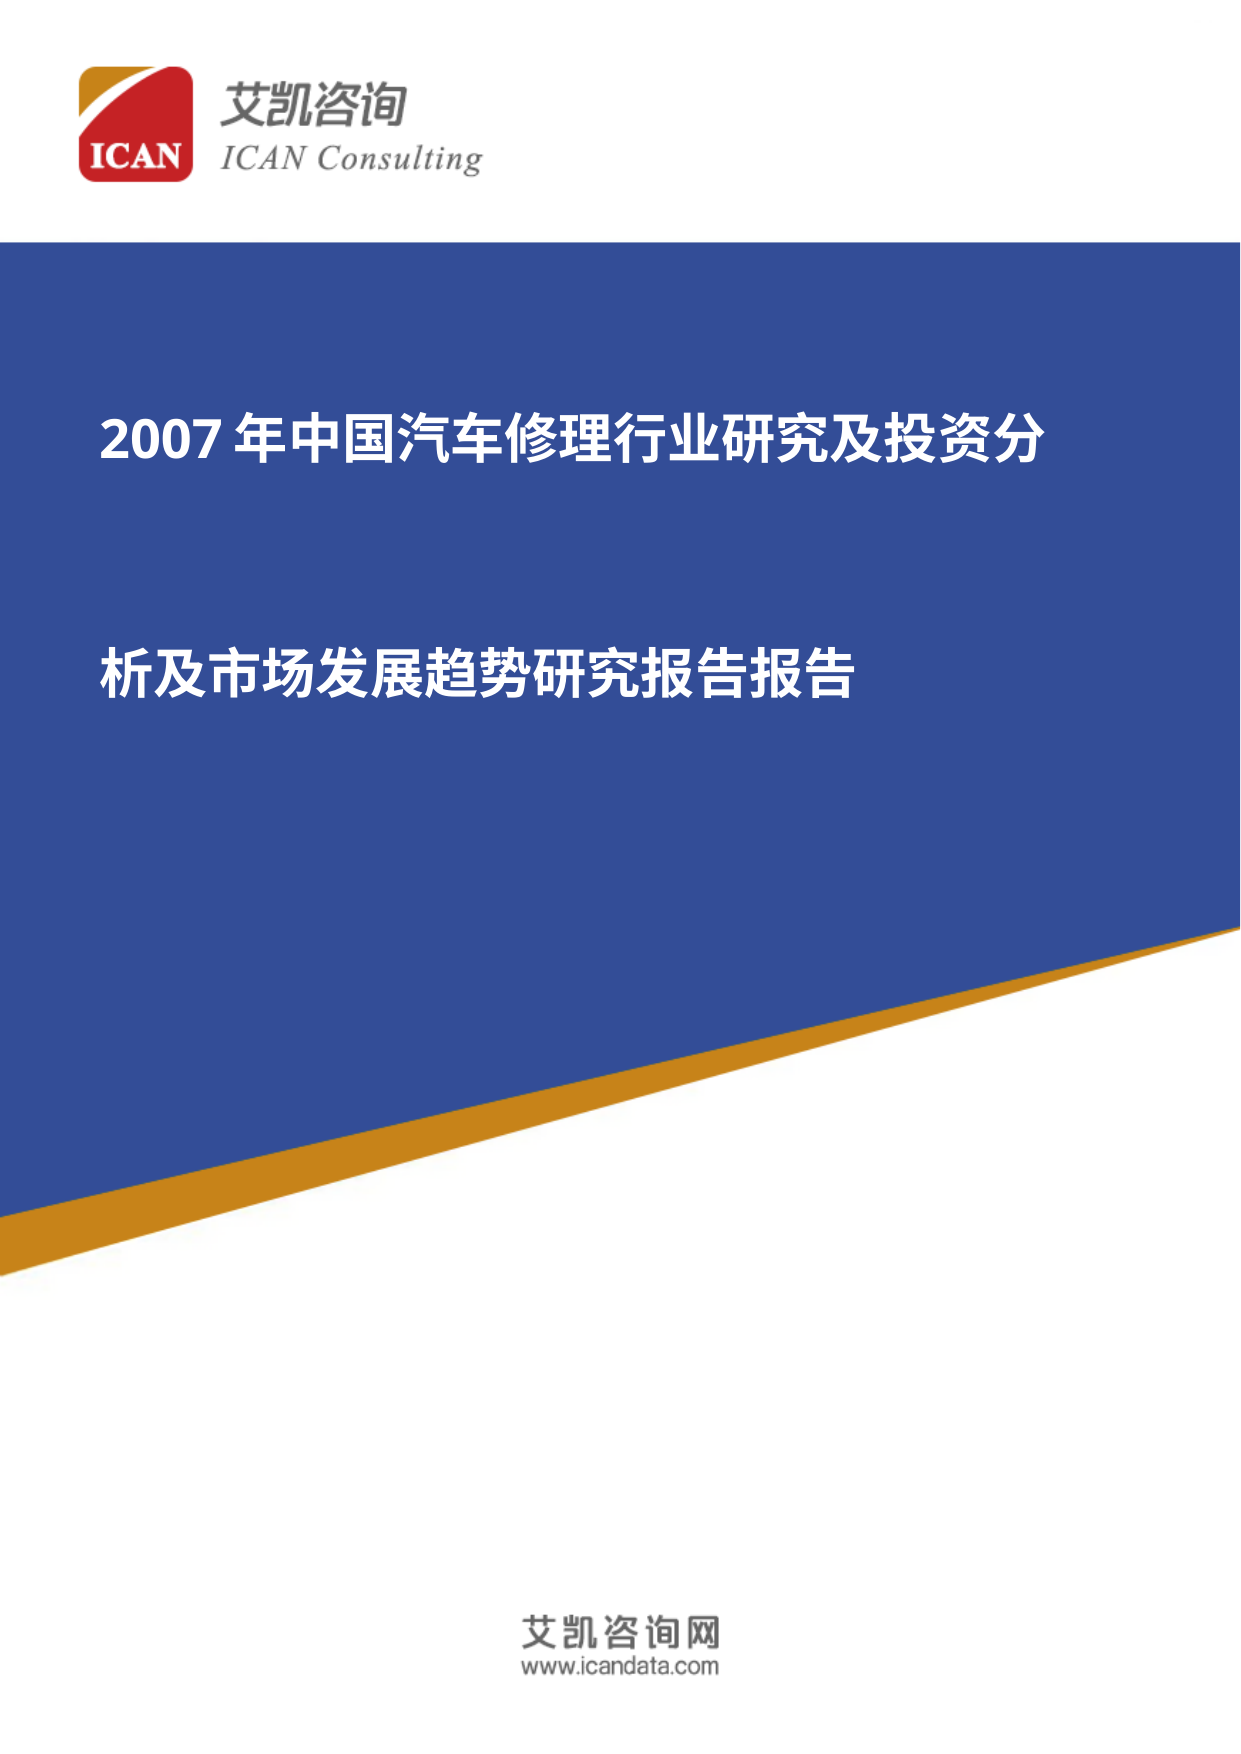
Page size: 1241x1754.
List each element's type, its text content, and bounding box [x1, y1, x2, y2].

picture [0, 5, 1241, 1754]
subtitle 2007年中国汽车修理行业研究及投资分析及市场发展趋势研究报告报告 [99, 386, 1053, 718]
